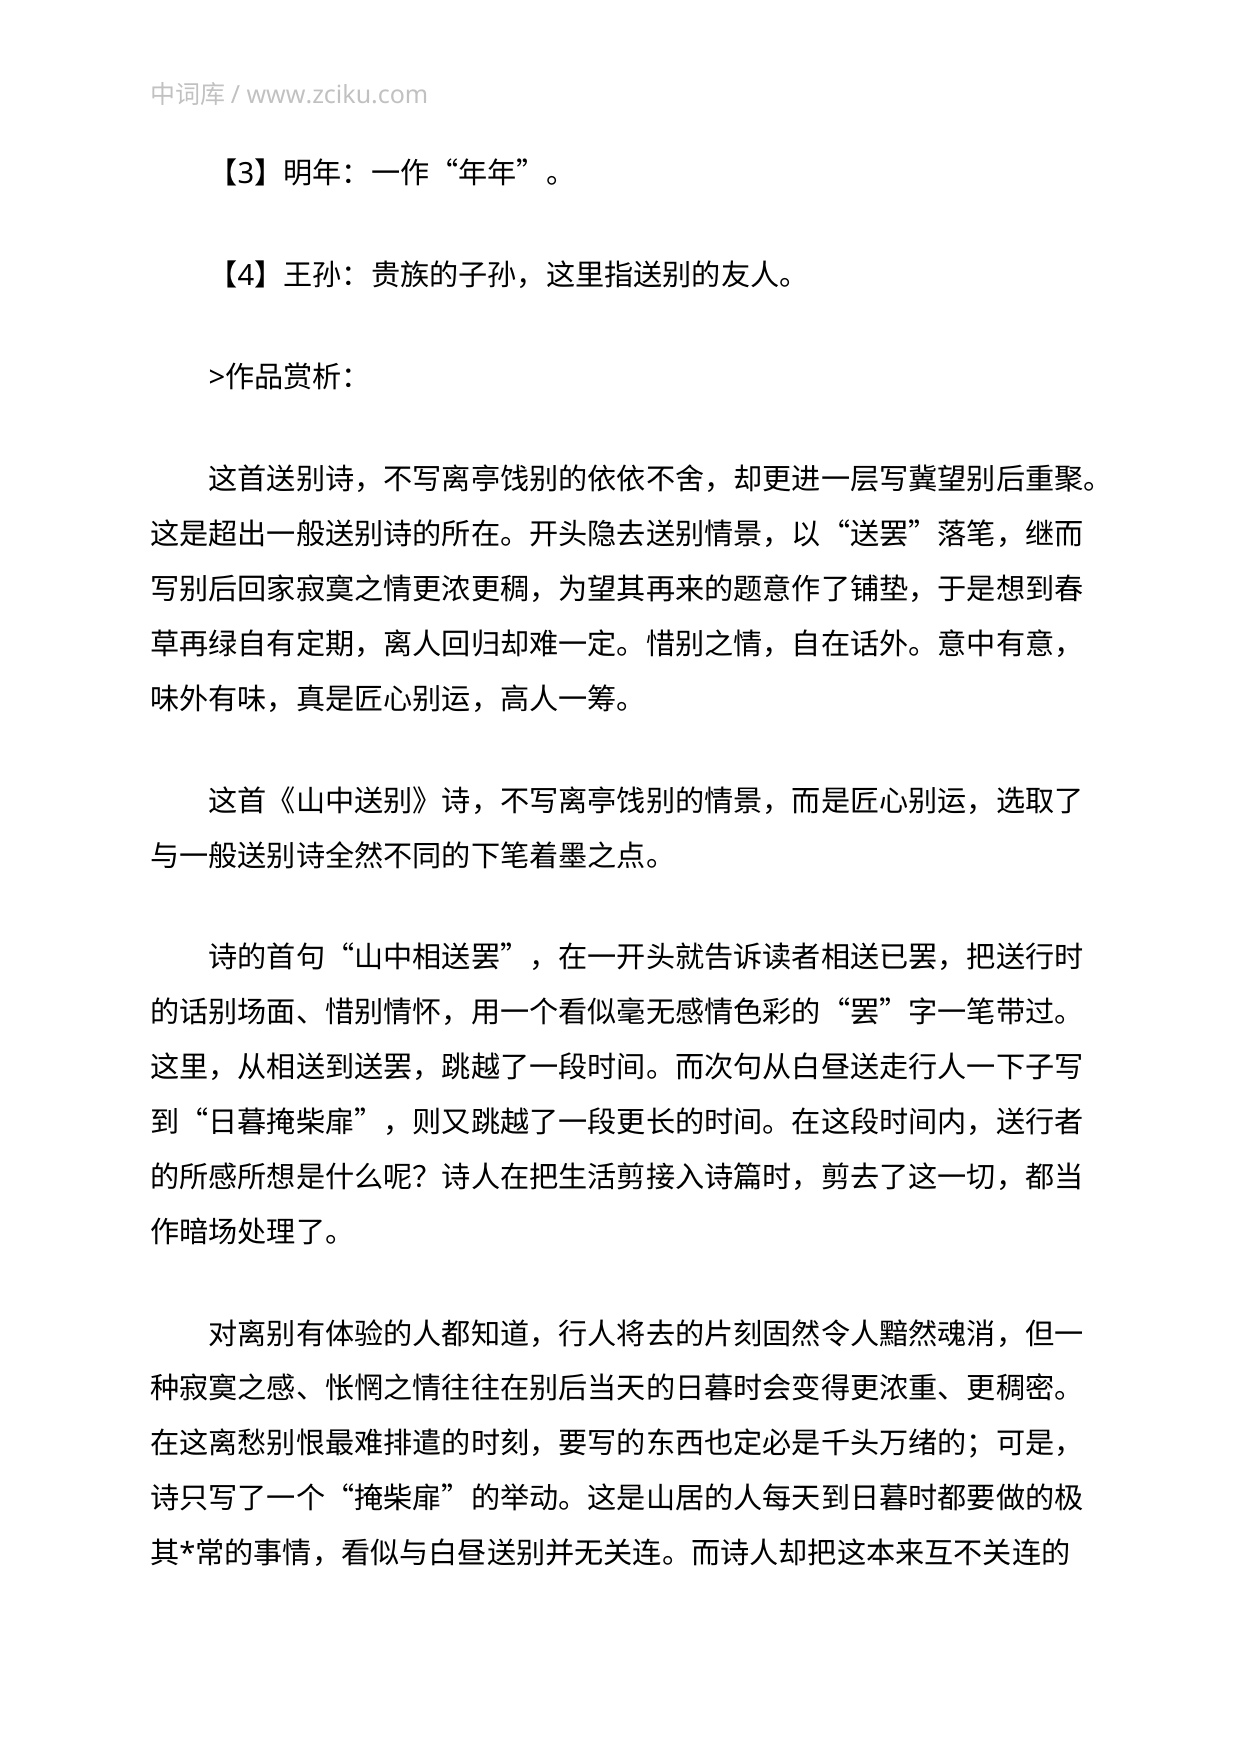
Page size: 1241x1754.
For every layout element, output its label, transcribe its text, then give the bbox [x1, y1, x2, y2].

text 这首送别诗，不写离亭饯别的依依不舍，却更进一层写冀望别后重聚。这是超出一般送别诗的所在。开头隐去送别情景，以“送罢”落笔，继而写别后回家寂寞之情更浓更稠，为望其再来的题意作了铺垫，于是想到春草再绿自有定期，离人回归却难一定。惜别之情，自在话外。意中有意，味外有味，真是匠心别运，高人一筹。 [150, 456, 1090, 718]
text >作品赏析： [150, 354, 1090, 396]
text 这首《山中送别》诗，不写离亭饯别的情景，而是匠心别运，选取了与一般送别诗全然不同的下笔着墨之点。 [150, 777, 1090, 874]
text 诗的首句“山中相送罢”，在一开头就告诉读者相送已罢，把送行时的话别场面、惜别情怀，用一个看似毫无感情色彩的“罢”字一笔带过。这里，从相送到送罢，跳越了一段时间。而次句从白昼送走行人一下子写到“日暮掩柴扉”，则又跳越了一段更长的时间。在这段时间内，送行者的所感所想是什么呢？诗人在把生活剪接入诗篇时，剪去了这一切，都当作暗场处理了。 [150, 934, 1090, 1251]
text 【3】明年：一作“年年”。 [150, 150, 1090, 192]
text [150, 1310, 1090, 1572]
text 【4】王孙：贵族的子孙，这里指送别的友人。 [150, 252, 1090, 294]
